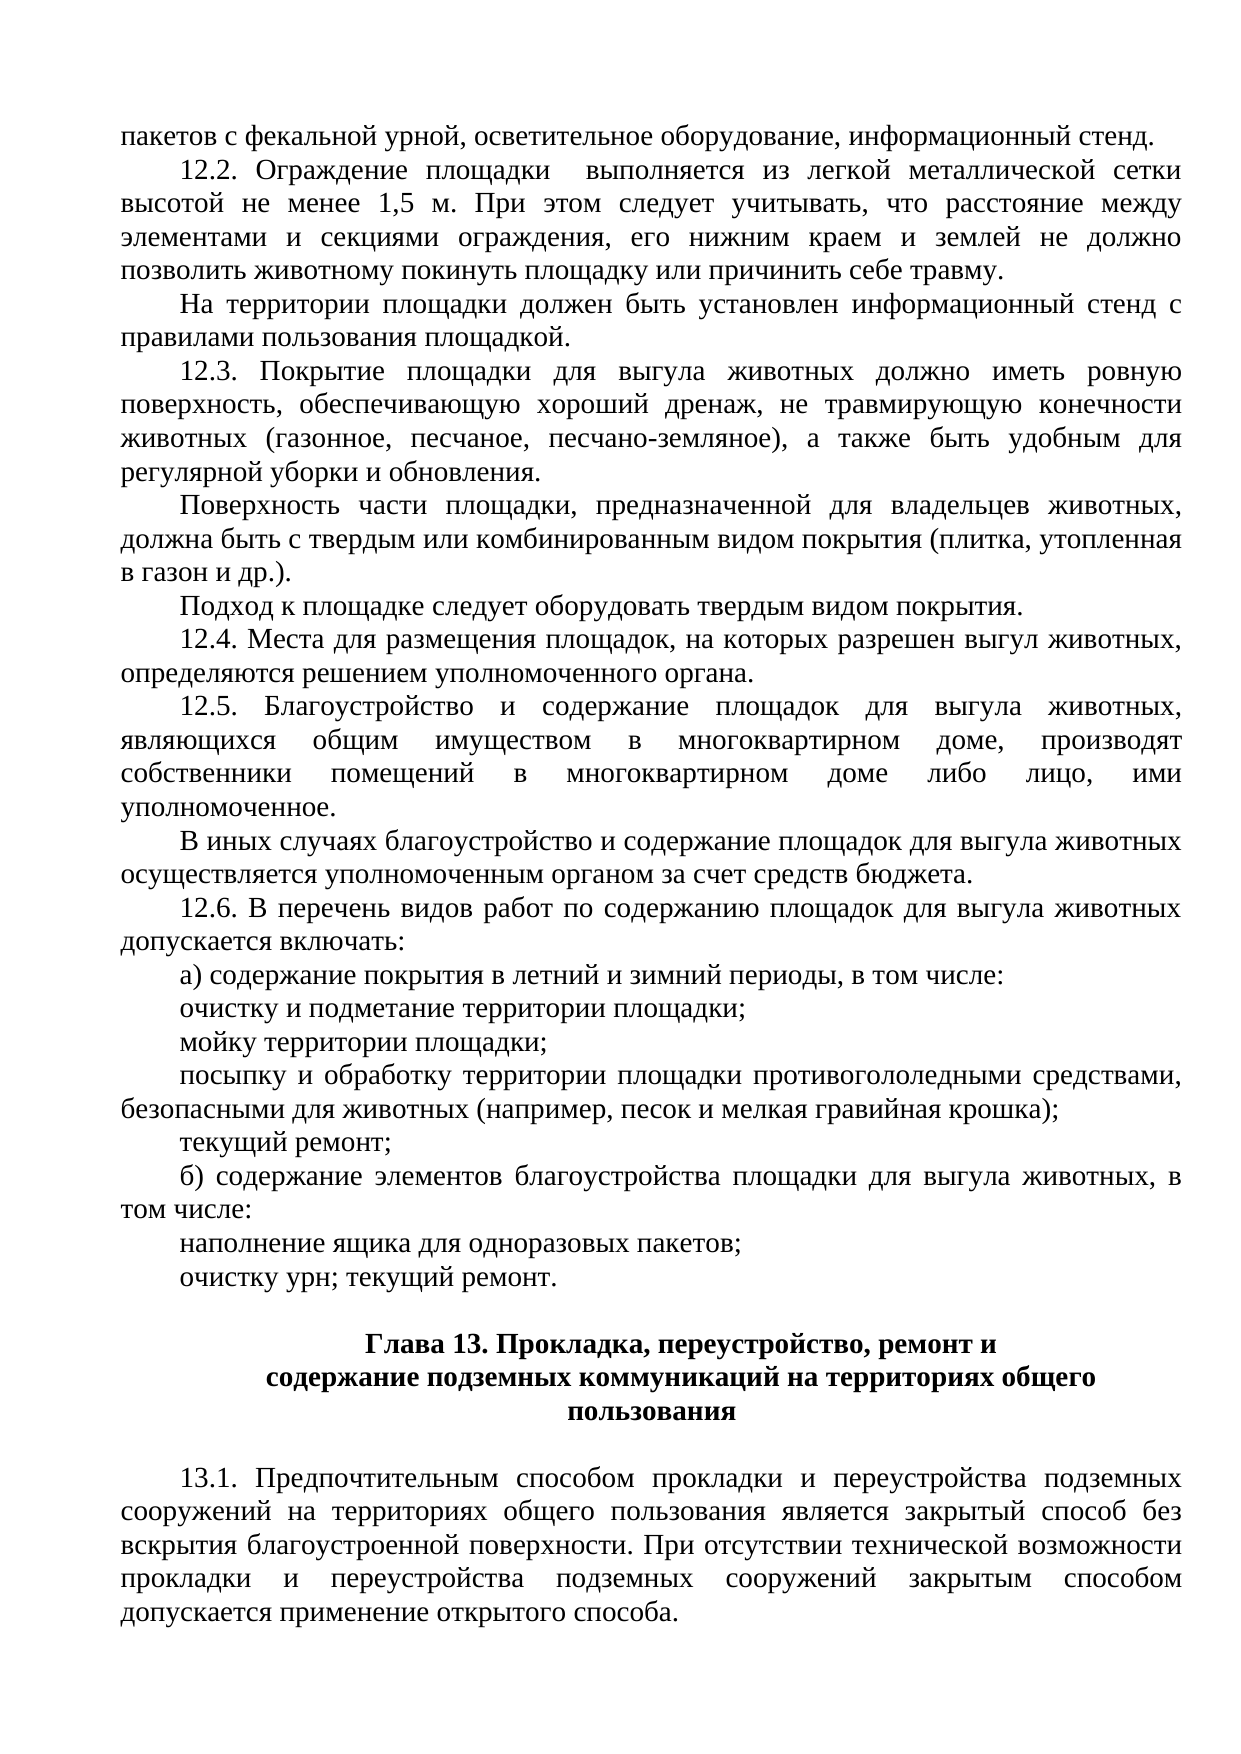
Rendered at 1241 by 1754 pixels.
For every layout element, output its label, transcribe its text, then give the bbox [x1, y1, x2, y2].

text 12.3. Покрытие площадки для выгула животных должно иметь ровную поверхность, обеспечивающую хороший дренаж, не травмирующую конечности животных (газонное, песчаное, песчано-земляное), а также быть удобным для регулярной уборки и обновления. [120, 353, 1183, 487]
text очистку и подметание территории площадки; [120, 990, 1183, 1024]
text В иных случаях благоустройство и содержание площадок для выгула животных осуществляется уполномоченным органом за счет средств бюджета. [120, 823, 1183, 890]
text текущий ремонт; [120, 1124, 1183, 1158]
text содержание подземных коммуникаций на территориях общего пользования [120, 1359, 1183, 1426]
text наполнение ящика для одноразовых пакетов; [120, 1225, 1183, 1259]
text 12.5. Благоустройство и содержание площадок для выгула животных, являющихся общим имуществом в многоквартирном доме, производят собственники помещений в многоквартирном доме либо лицо, ими уполномоченное. [120, 688, 1183, 823]
text Глава 13. Прокладка, переустройство, ремонт и [120, 1326, 1183, 1359]
text 13.1. Предпочтительным способом прокладки и переустройства подземных сооружений на территориях общего пользования является закрытый способ без вскрытия благоустроенной поверхности. При отсутствии технической возможности прокладки и переустройства подземных сооружений закрытым способом допускается применение открытого способа. [120, 1460, 1183, 1628]
text Подход к площадке следует оборудовать твердым видом покрытия. [120, 588, 1183, 621]
text а) содержание покрытия в летний и зимний периоды, в том числе: [120, 957, 1183, 990]
text очистку урн; текущий ремонт. [120, 1259, 1183, 1292]
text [120, 118, 1183, 152]
text Поверхность части площадки, предназначенной для владельцев животных, должна быть с твердым или комбинированным видом покрытия (плитка, утопленная в газон и др.). [120, 487, 1183, 588]
text мойку территории площадки; [120, 1024, 1183, 1057]
text посыпку и обработку территории площадки противогололедными средствами, безопасными для животных (например, песок и мелкая гравийная крошка); [120, 1057, 1183, 1124]
text 12.4. Места для размещения площадок, на которых разрешен выгул животных, определяются решением уполномоченного органа. [120, 621, 1183, 688]
text 12.2. Ограждение площадки выполняется из легкой металлической сетки высотой не менее 1,5 м. При этом следует учитывать, что расстояние между элементами и секциями ограждения, его нижним краем и землей не должно позволить животному покинуть площадку или причинить себе травму. [120, 152, 1183, 286]
text 12.6. В перечень видов работ по содержанию площадок для выгула животных допускается включать: [120, 890, 1183, 957]
text б) содержание элементов благоустройства площадки для выгула животных, в том числе: [120, 1158, 1183, 1225]
text На территории площадки должен быть установлен информационный стенд с правилами пользования площадкой. [120, 286, 1183, 353]
